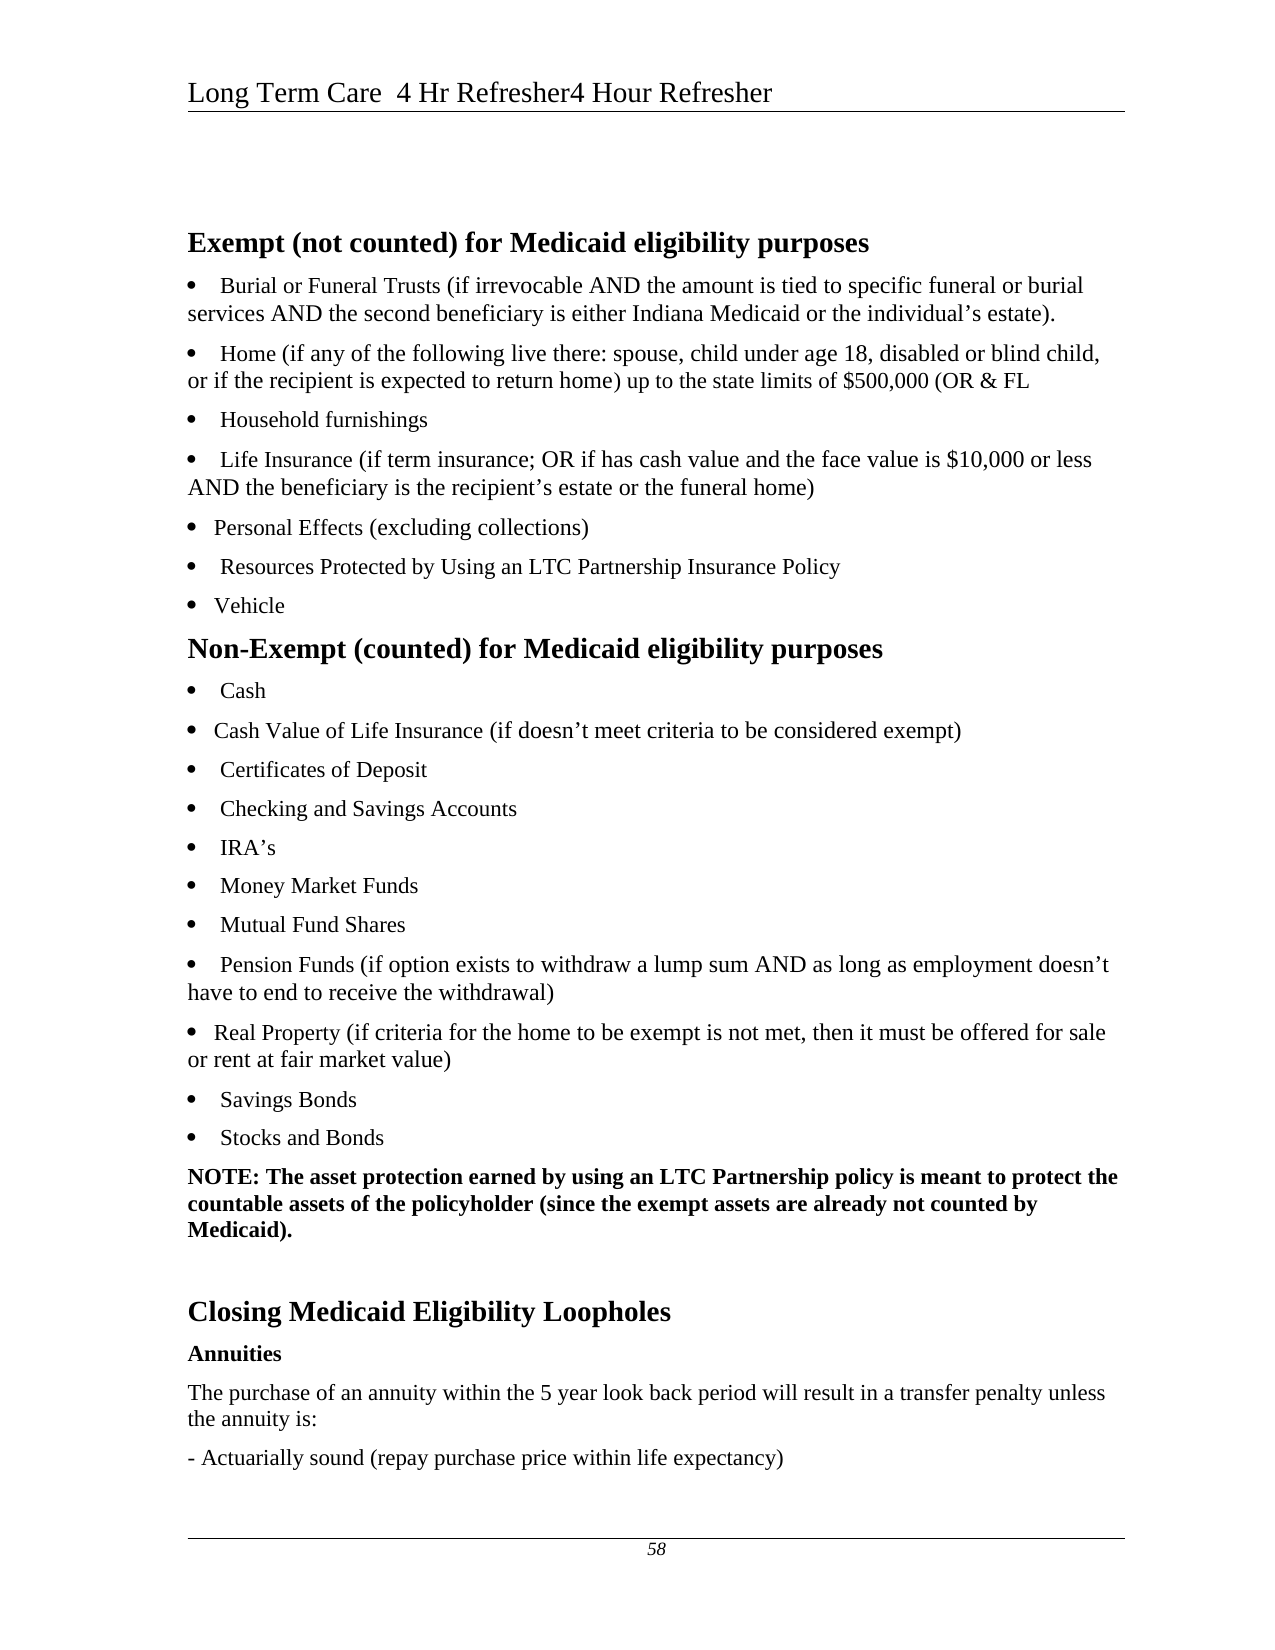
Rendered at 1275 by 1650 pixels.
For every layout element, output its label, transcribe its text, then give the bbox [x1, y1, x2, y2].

text Non-Exempt (counted) for Medicaid eligibility purposes [187, 631, 1125, 664]
text Mutual Fund Shares [187, 911, 1125, 938]
text Stocks and Bonds [187, 1124, 1125, 1151]
text Exempt (not counted) for Medicaid eligibility purposes [187, 225, 1125, 258]
text Burial or Funeral Trusts (if irrevocable AND the amount is tied to specific funeral or burial services AND the second beneficiary is either Indiana Medicaid or the individual’s estate). [187, 271, 1125, 326]
text Personal Effects (excluding collections) [187, 513, 1125, 541]
text Certificates of Deposit [187, 756, 1125, 782]
text Vehicle [187, 592, 1125, 618]
text Annuities [187, 1340, 1125, 1366]
text IRA’s [187, 834, 1125, 860]
text Money Market Funds [187, 872, 1125, 899]
text Cash Value of Life Insurance (if doesn’t meet criteria to be considered exempt) [187, 716, 1125, 743]
text Real Property (if criteria for the home to be exempt is not met, then it must be offered for sale or rent at fair market value) [187, 1018, 1125, 1073]
text NOTE: The asset protection earned by using an LTC Partnership policy is meant to protect the countable assets of the policyholder (since the exempt assets are already not counted by Medicaid). [187, 1163, 1125, 1242]
text Closing Medicaid Eligibility Loopholes [187, 1294, 1125, 1327]
text Cash [187, 677, 1125, 703]
text Life Insurance (if term insurance; OR if has cash value and the face value is $10,000 or less AND the beneficiary is the recipient’s estate or the funeral home) [187, 445, 1125, 501]
text - Actuarially sound (repay purchase price within life expectancy) [187, 1444, 1125, 1470]
text Resources Protected by Using an LTC Partnership Insurance Policy [187, 553, 1125, 579]
text Home (if any of the following live there: spouse, child under age 18, disabled or blind child, or if the recipient is expected to return home) up to the state limits of $500,000 (OR & FL $750,000). [187, 339, 1125, 394]
text Household furnishings [187, 406, 1125, 433]
text The purchase of an annuity within the 5 year look back period will result in a transfer penalty unless the annuity is: [187, 1379, 1125, 1431]
text Savings Bonds [187, 1086, 1125, 1112]
text Checking and Savings Accounts [187, 795, 1125, 821]
text Pension Funds (if option exists to withdraw a lump sum AND as long as employment doesn’t have to end to receive the withdrawal) [187, 950, 1125, 1005]
